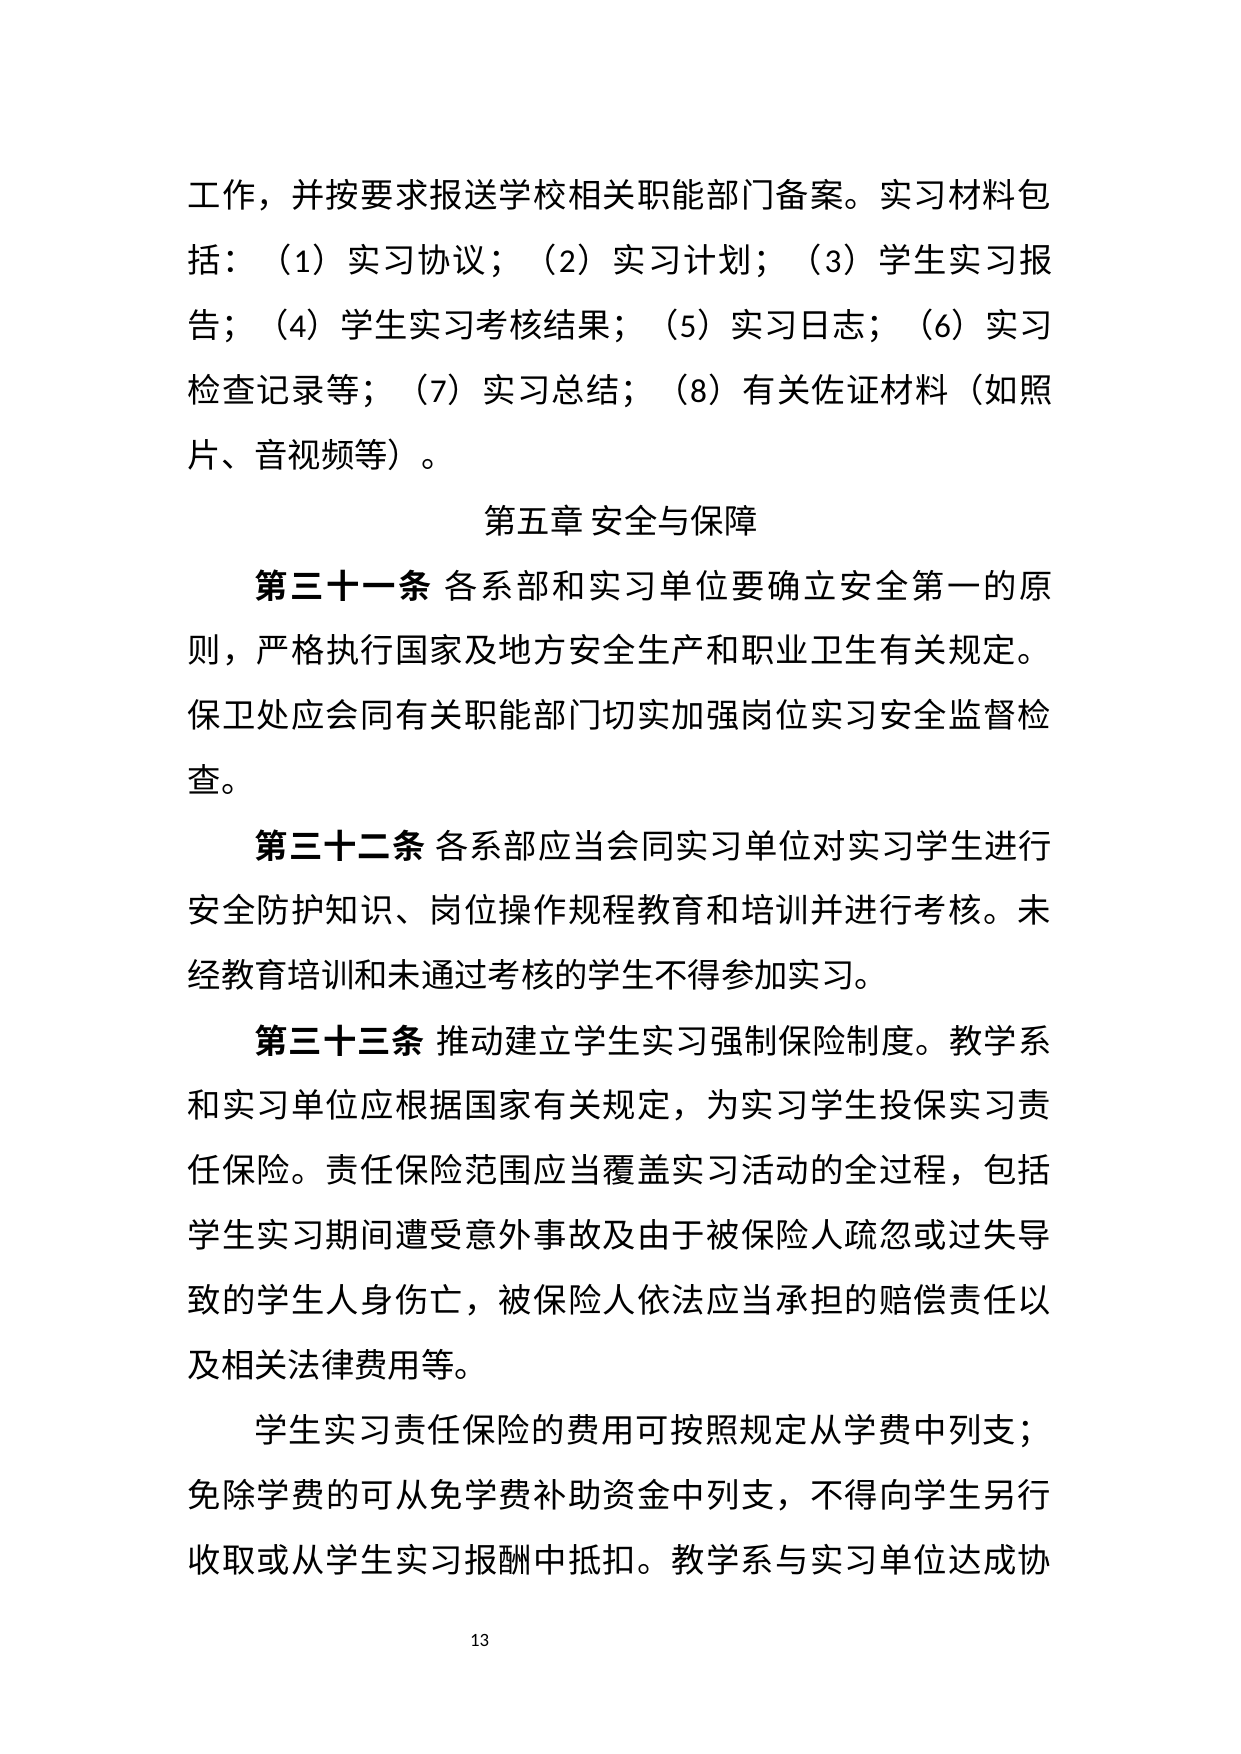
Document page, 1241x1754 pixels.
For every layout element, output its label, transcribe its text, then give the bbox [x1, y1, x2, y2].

text 第三十三条 推动建立学生实习强制保险制度。教学系和实习单位应根据国家有关规定，为实习学生投保实习责任保险。责任保险范围应当覆盖实习活动的全过程，包括学生实习期间遭受意外事故及由于被保险人疏忽或过失导致的学生人身伤亡，被保险人依法应当承担的赔偿责任以及相关法律费用等。 [187, 1007, 1053, 1397]
text 第五章 安全与保障 [187, 487, 1053, 552]
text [187, 1397, 1053, 1592]
text 第三十二条 各系部应当会同实习单位对实习学生进行安全防护知识、岗位操作规程教育和培训并进行考核。未经教育培训和未通过考核的学生不得参加实习。 [187, 812, 1053, 1007]
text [187, 162, 1053, 487]
text 第三十一条 各系部和实习单位要确立安全第一的原则，严格执行国家及地方安全生产和职业卫生有关规定。保卫处应会同有关职能部门切实加强岗位实习安全监督检查。 [187, 552, 1053, 812]
